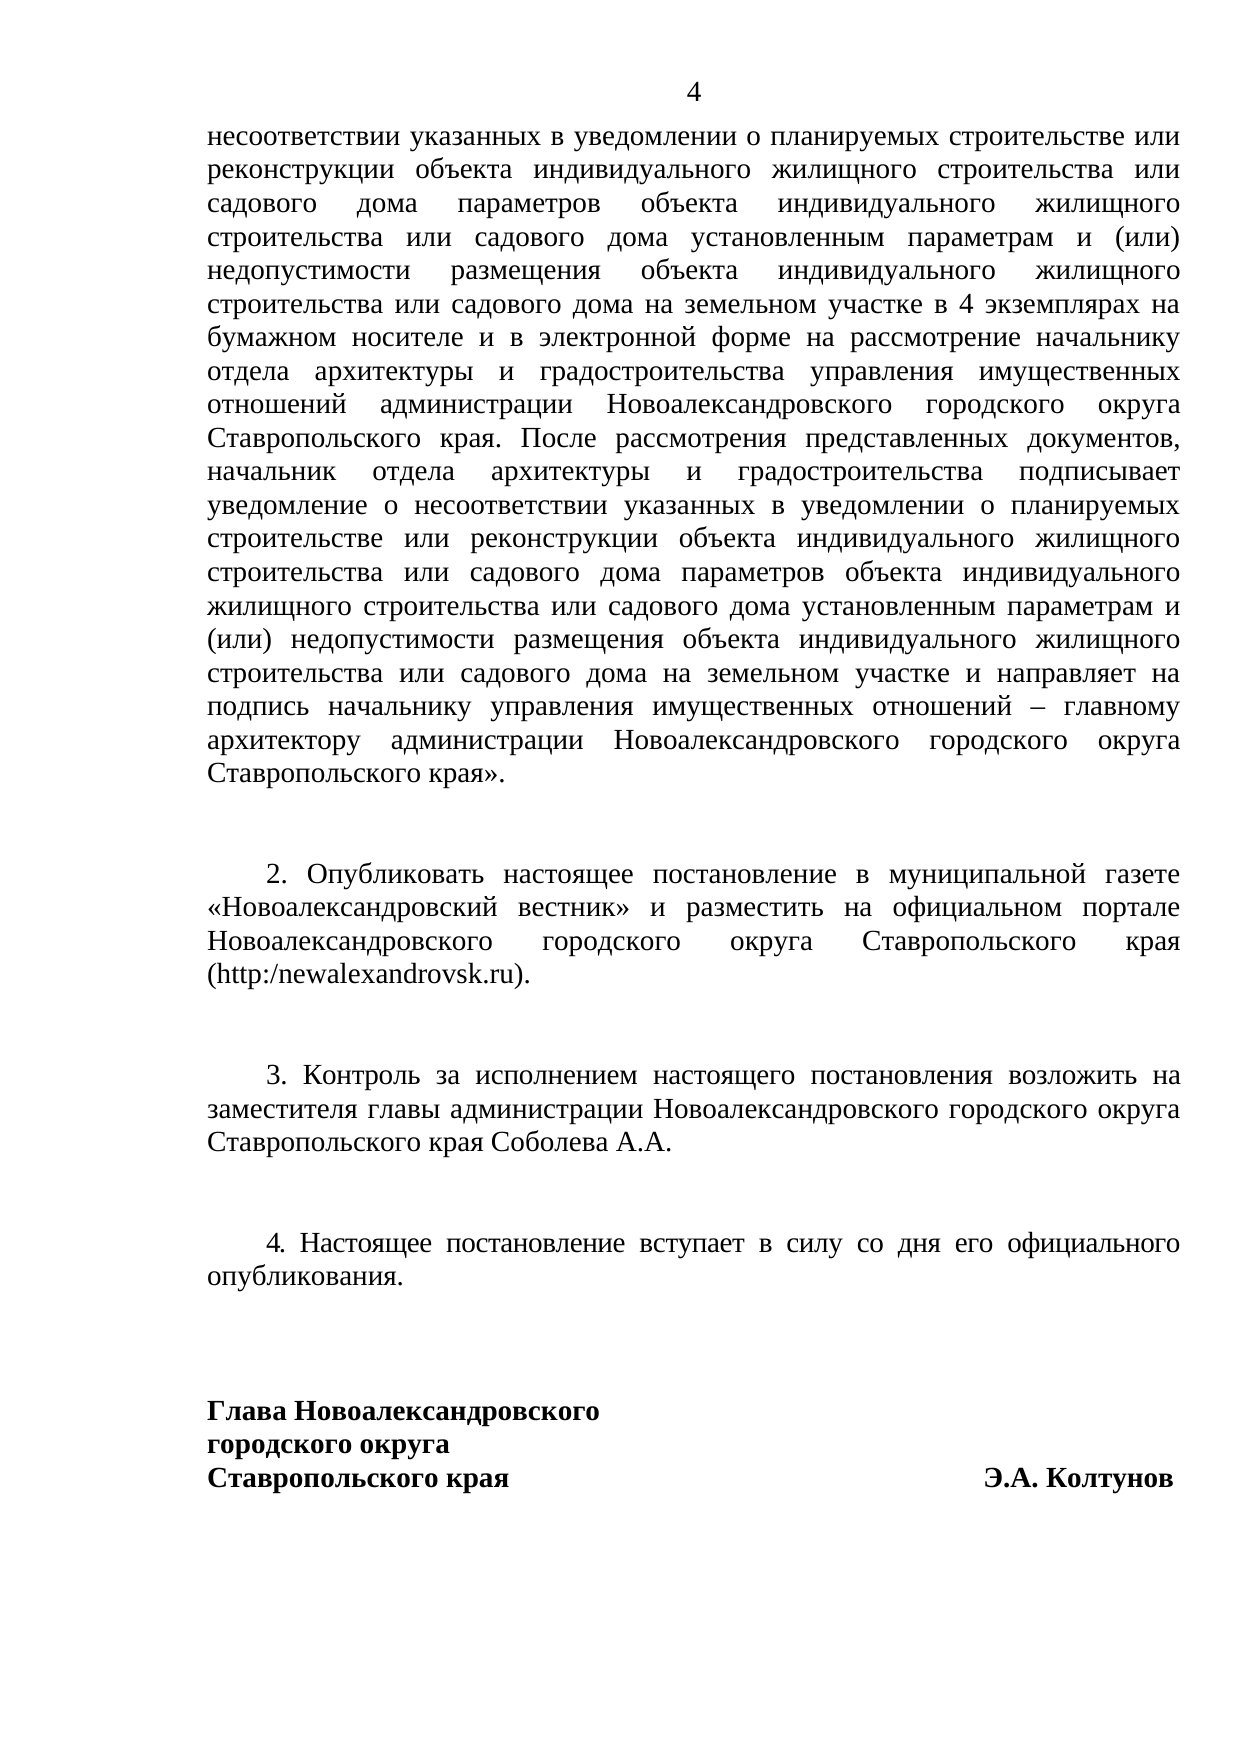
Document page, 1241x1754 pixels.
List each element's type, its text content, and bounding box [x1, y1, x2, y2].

text Ставропольского края Э.А. Колтунов [207, 1460, 1181, 1493]
text 2. Опубликовать настоящее постановление в муниципальной газете «Новоалександровский вестник» и разместить на официальном портале Новоалександровского городского округа Ставропольского края (http:/newalexandrovsk.ru). [207, 856, 1181, 990]
text 3. Контроль за исполнением настоящего постановления возложить на заместителя главы администрации Новоалександровского городского округа Ставропольского края Соболева А.А. [207, 1057, 1181, 1158]
text 4. Настоящее постановление вступает в силу со дня его официального опубликования. [207, 1225, 1181, 1292]
text городского округа [207, 1426, 1181, 1460]
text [207, 118, 1181, 789]
text Глава Новоалександровского [207, 1393, 1181, 1426]
